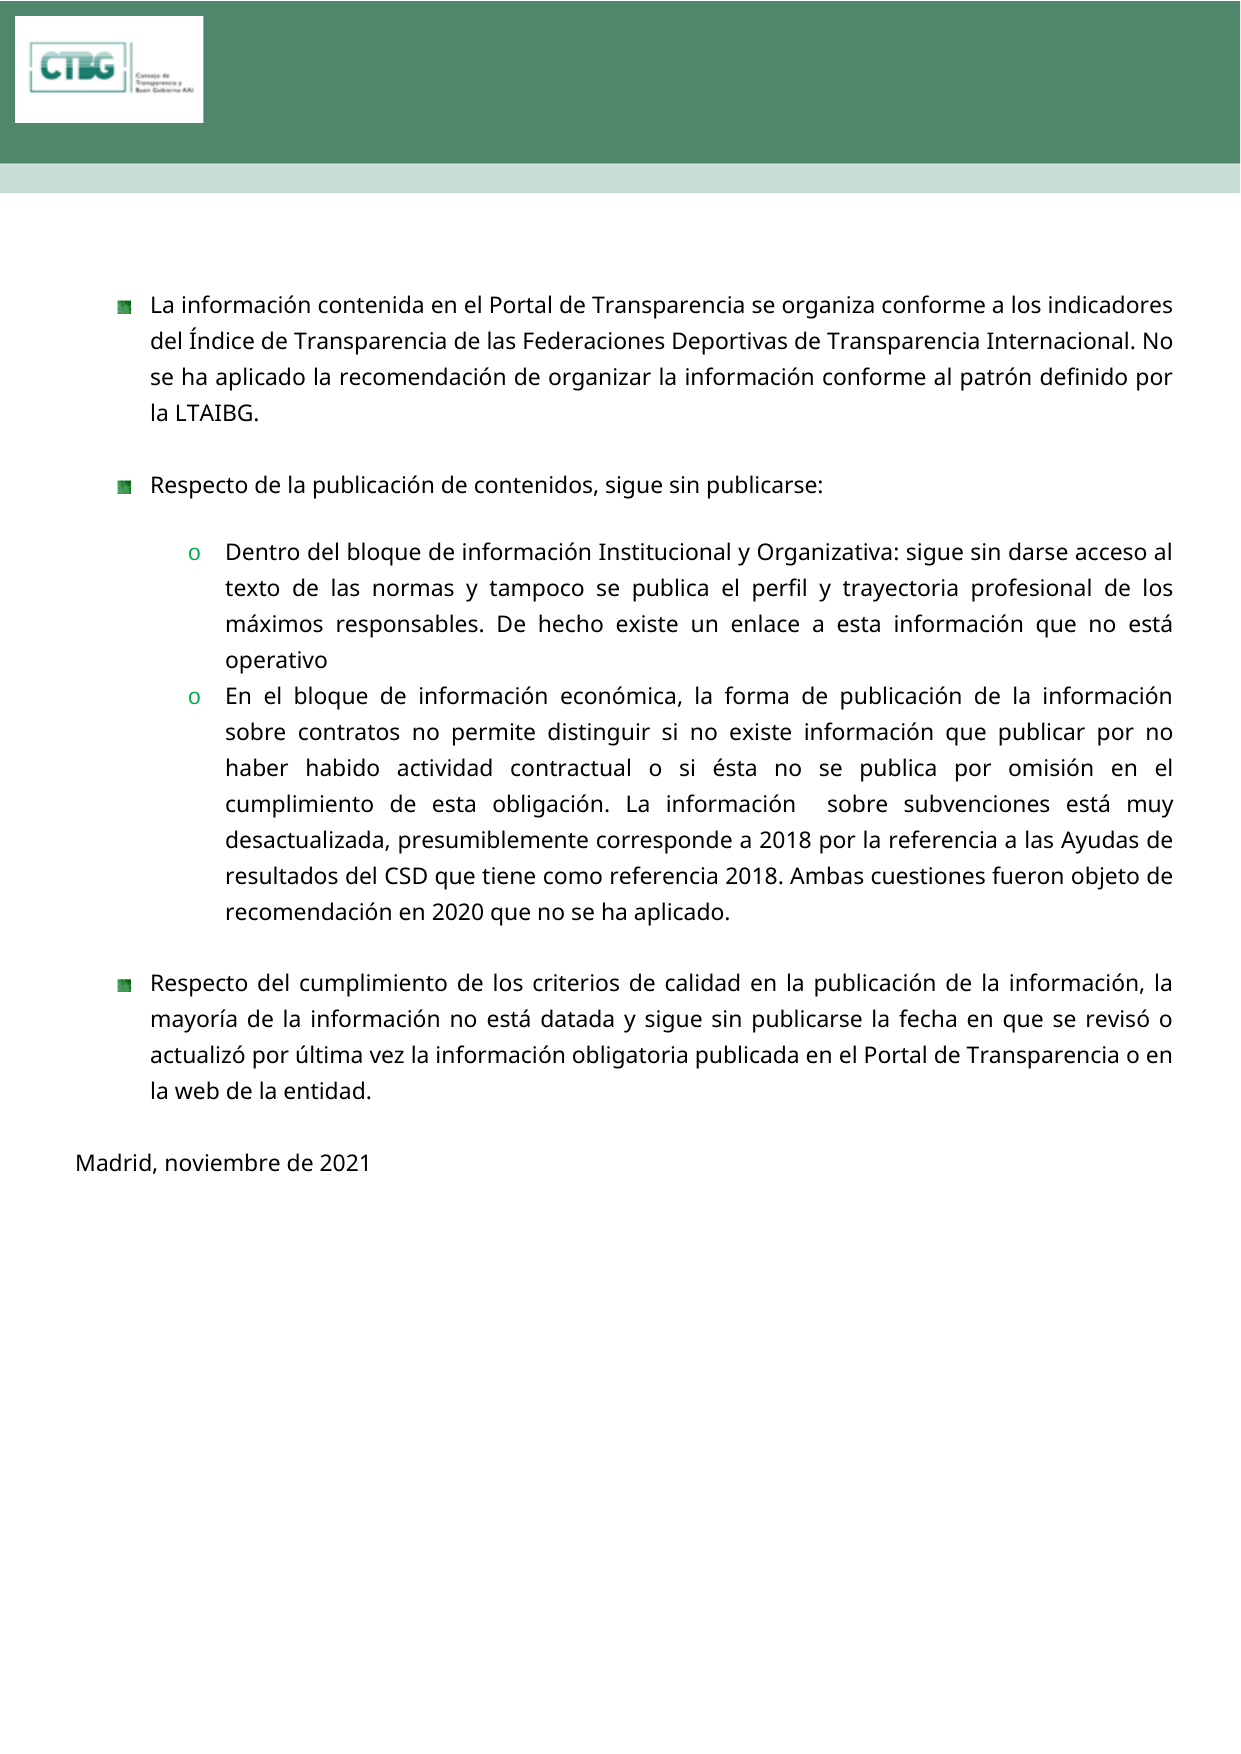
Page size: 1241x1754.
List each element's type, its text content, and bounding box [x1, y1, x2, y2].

text Madrid, noviembre de 2021 [75, 1147, 1174, 1178]
list La información contenida en el Portal de Transparencia se organiza conforme a los indicadores del Índice de Transparencia de las Federaciones Deportivas de Transparencia Internacional. No se ha aplicado la recomendación de organizar la información conforme al patrón definido por la LTAIBG. [112, 289, 1174, 428]
list Respecto de la publicación de contenidos, sigue sin publicarse: [112, 469, 1174, 500]
picture [113, 975, 131, 992]
picture [113, 476, 131, 494]
picture [113, 296, 131, 314]
list En el bloque de información económica, la forma de publicación de la información sobre contratos no permite distinguir si no existe información que publicar por no haber habido actividad contractual o si ésta no se publica por omisión en el cumplimiento de esta obligación. La información sobre subvenciones está muy desactualizada, presumiblemente corresponde a 2018 por la referencia a las Ayudas de resultados del CSD que tiene como referencia 2018. Ambas cuestiones fueron objeto de recomendación en 2020 que no se ha aplicado. [187, 680, 1174, 927]
list Respecto del cumplimiento de los criterios de calidad en la publicación de la información, la mayoría de la información no está datada y sigue sin publicarse la fecha en que se revisó o actualizó por última vez la información obligatoria publicada en el Portal de Transparencia o en la web de la entidad. [112, 967, 1174, 1106]
list Dentro del bloque de información Institucional y Organizativa: sigue sin darse acceso al texto de las normas y tampoco se publica el perfil y trayectoria profesional de los máximos responsables. De hecho existe un enlace a esta información que no está operativo [187, 536, 1174, 675]
